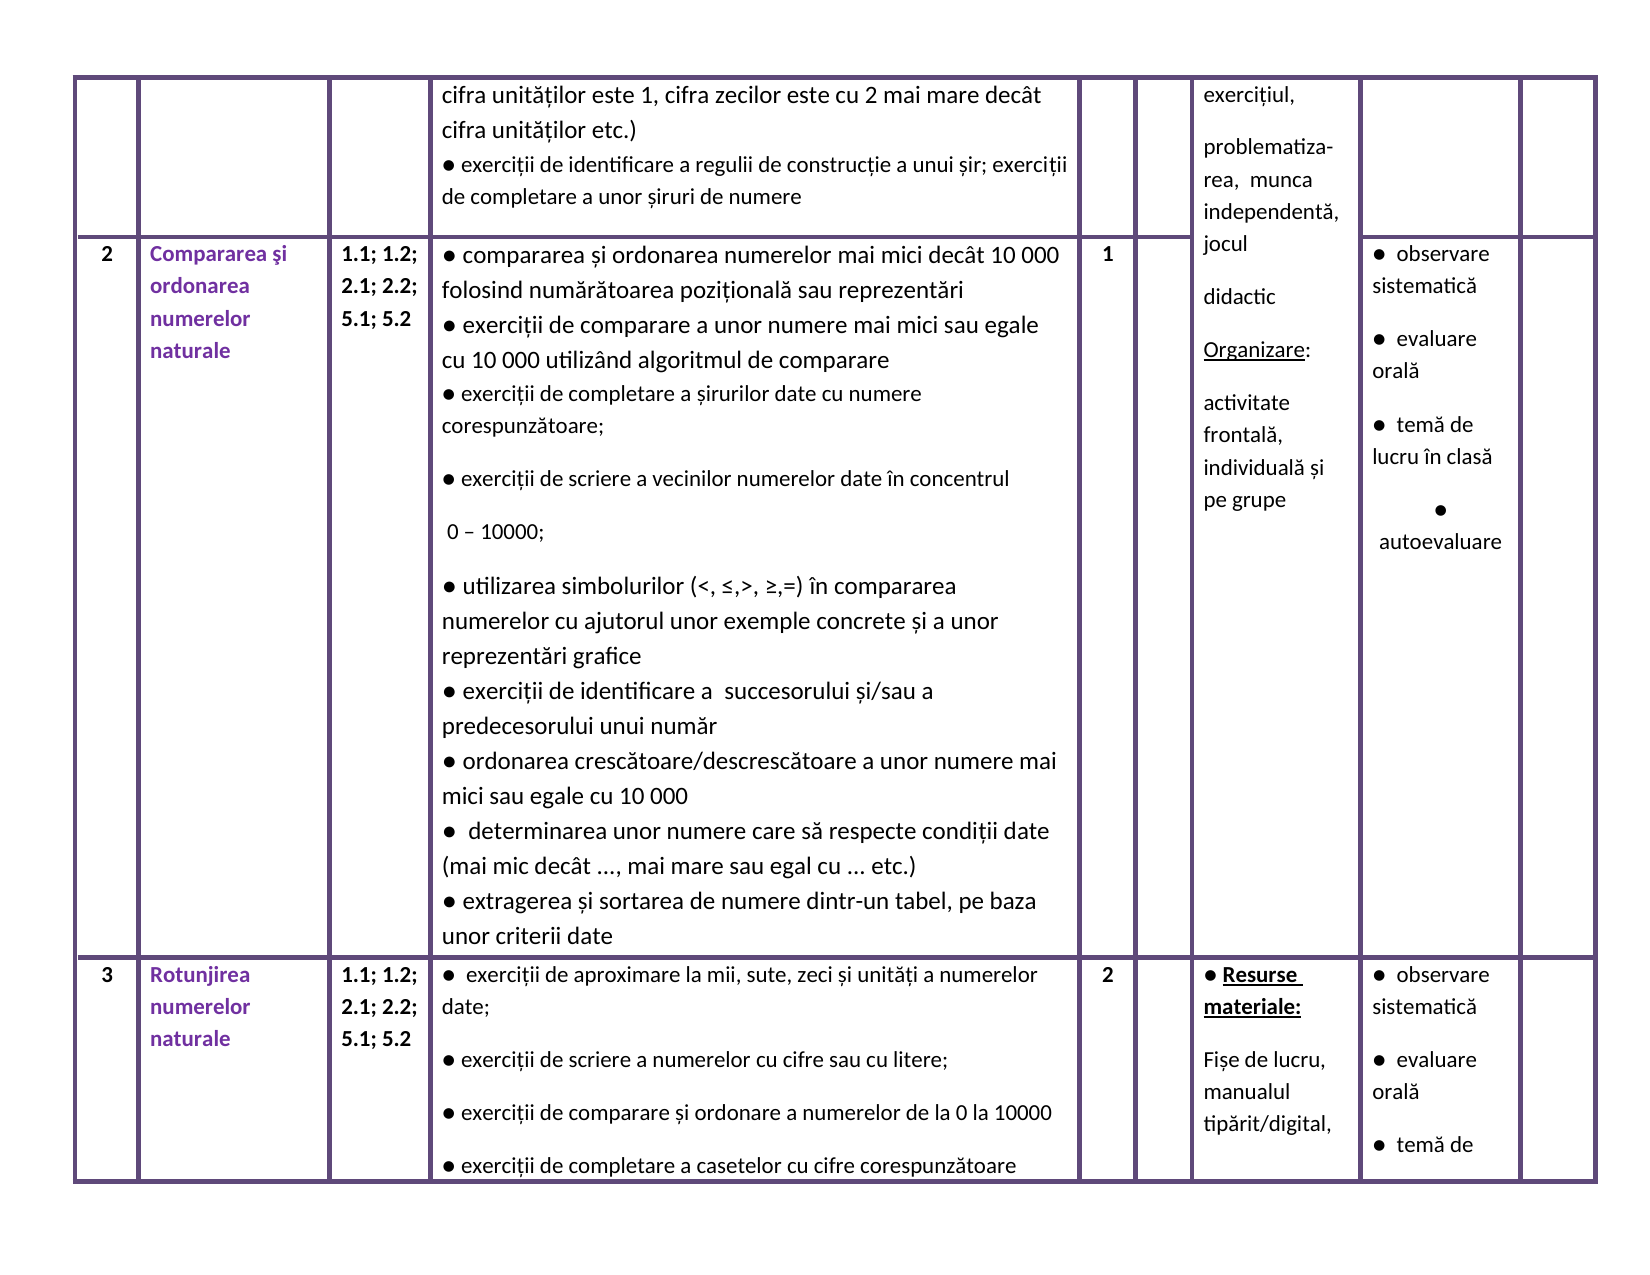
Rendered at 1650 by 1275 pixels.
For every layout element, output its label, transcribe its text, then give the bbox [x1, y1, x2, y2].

table_cell 1 [1082, 80, 1133, 234]
table_cell ● observare sistematică ● evaluare orală ● temă de lucru în clasă ●autoevaluare [1363, 239, 1518, 955]
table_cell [1363, 80, 1518, 234]
table_cell [1523, 239, 1593, 955]
table_cell [1523, 960, 1593, 1179]
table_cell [332, 960, 428, 1179]
table_cell [1138, 960, 1190, 1179]
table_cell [1194, 80, 1358, 955]
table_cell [1194, 960, 1358, 1179]
table_cell 2 [1082, 960, 1133, 1179]
table_cell [1138, 239, 1190, 955]
table_cell 3 [77, 956, 136, 1179]
table_cell ● compararea şi ordonarea numerelor mai mici decât 10 000 folosind numărătoarea poziţională sau reprezentări ● exerciţii de comparare a unor numere mai mici sau egale cu 10 000 utilizând algoritmul de comparare ● exerciţii de completare a şirurilor date cu numere corespunzătoare; ● exerciţii de scriere a vecinilor numerelor date în concentrul 0 – 10000; ● utilizarea simbolurilor (<, ≤,>, ≥,=) în compararea numerelor cu ajutorul unor exemple concrete şi a unor reprezentări grafice ● exerciţii de identificare a succesorului şi/sau a predecesorului unui număr ● ordonarea crescătoare/descrescătoare a unor numere mai mici sau egale cu 10 000 ● determinarea unor numere care să respecte condiţii date (mai mic decât ..., mai mare sau egal cu ... etc.) ● extragerea şi sortarea de numere dintr-un tabel, pe baza unor criterii date [433, 239, 1077, 955]
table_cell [332, 80, 428, 234]
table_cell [1363, 960, 1518, 1179]
table_cell 1 [77, 80, 136, 234]
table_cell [141, 80, 327, 234]
table_cell Compararea şi ordonarea numerelor naturale [141, 239, 327, 955]
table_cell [141, 960, 327, 1179]
table_cell 1.1; 1.2; 2.1; 2.2; 5.1; 5.2 [332, 239, 428, 955]
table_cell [433, 960, 1077, 1179]
table_cell [1523, 80, 1593, 234]
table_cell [433, 80, 1077, 234]
table_cell [1138, 80, 1190, 234]
table_cell 2 [77, 236, 136, 955]
table_cell 1 [1082, 239, 1133, 955]
